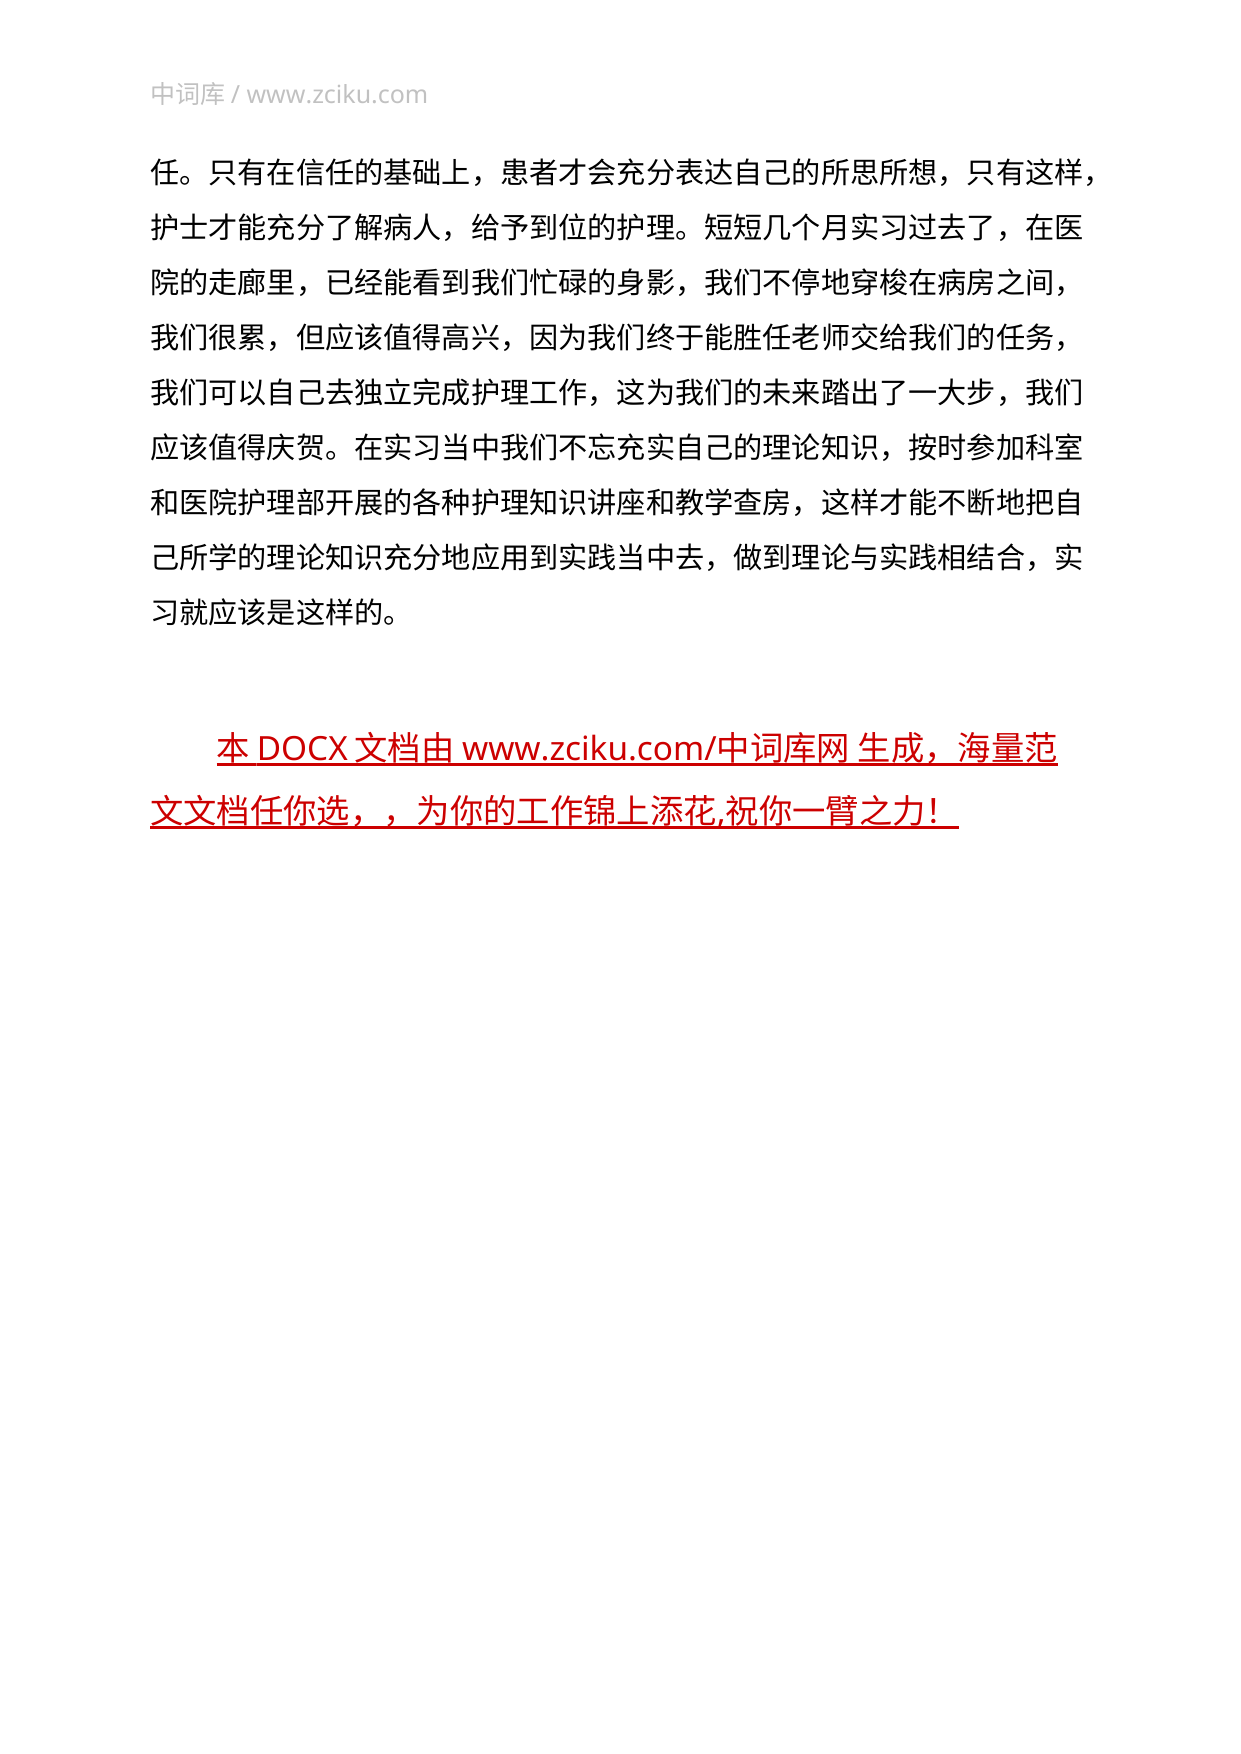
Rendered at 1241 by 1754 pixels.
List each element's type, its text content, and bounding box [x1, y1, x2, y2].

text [150, 150, 1090, 631]
text 本DOCX文档由 www.zciku.com/中词库网 生成，海量范文文档任你选，，为你的工作锦上添花,祝你一臂之力！ [150, 722, 1090, 833]
